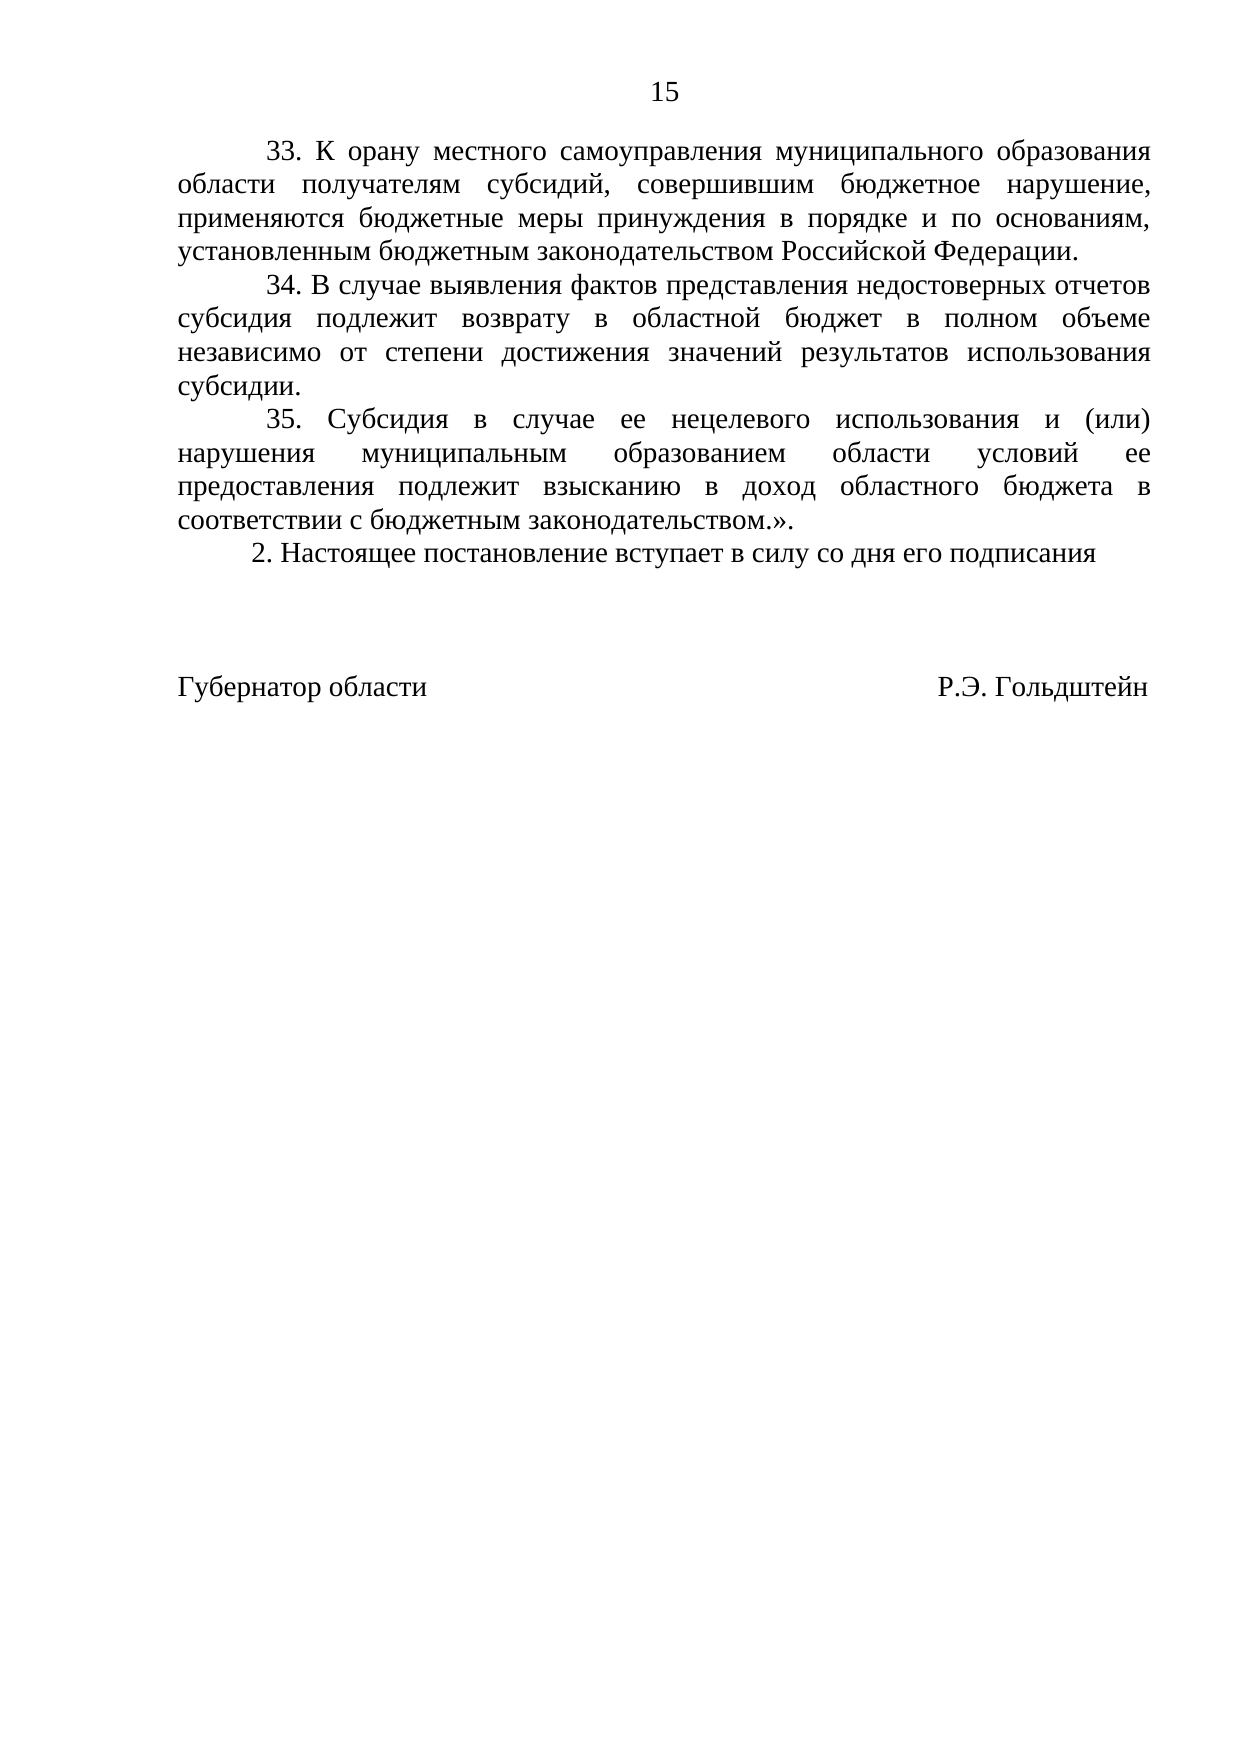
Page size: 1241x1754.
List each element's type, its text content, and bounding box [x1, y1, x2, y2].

text 33. К орану местного самоуправления муниципального образования области получателям субсидий, совершившим бюджетное нарушение, применяются бюджетные меры принуждения в порядке и по основаниям, установленным бюджетным законодательством Российской Федерации. [177, 133, 1152, 267]
text 34. В случае выявления фактов представления недостоверных отчетов субсидия подлежит возврату в областной бюджет в полном объеме независимо от степени достижения значений результатов использования субсидии. [177, 267, 1152, 401]
text Губернатор области Р.Э. Гольдштейн [177, 669, 1152, 703]
text 35. Субсидия в случае ее нецелевого использования и (или) нарушения муниципальным образованием области условий ее предоставления подлежит взысканию в доход областного бюджета в соответствии с бюджетным законодательством.». [177, 401, 1152, 535]
text 2. Настоящее постановление вступает в силу со дня его подписания [177, 535, 1152, 569]
